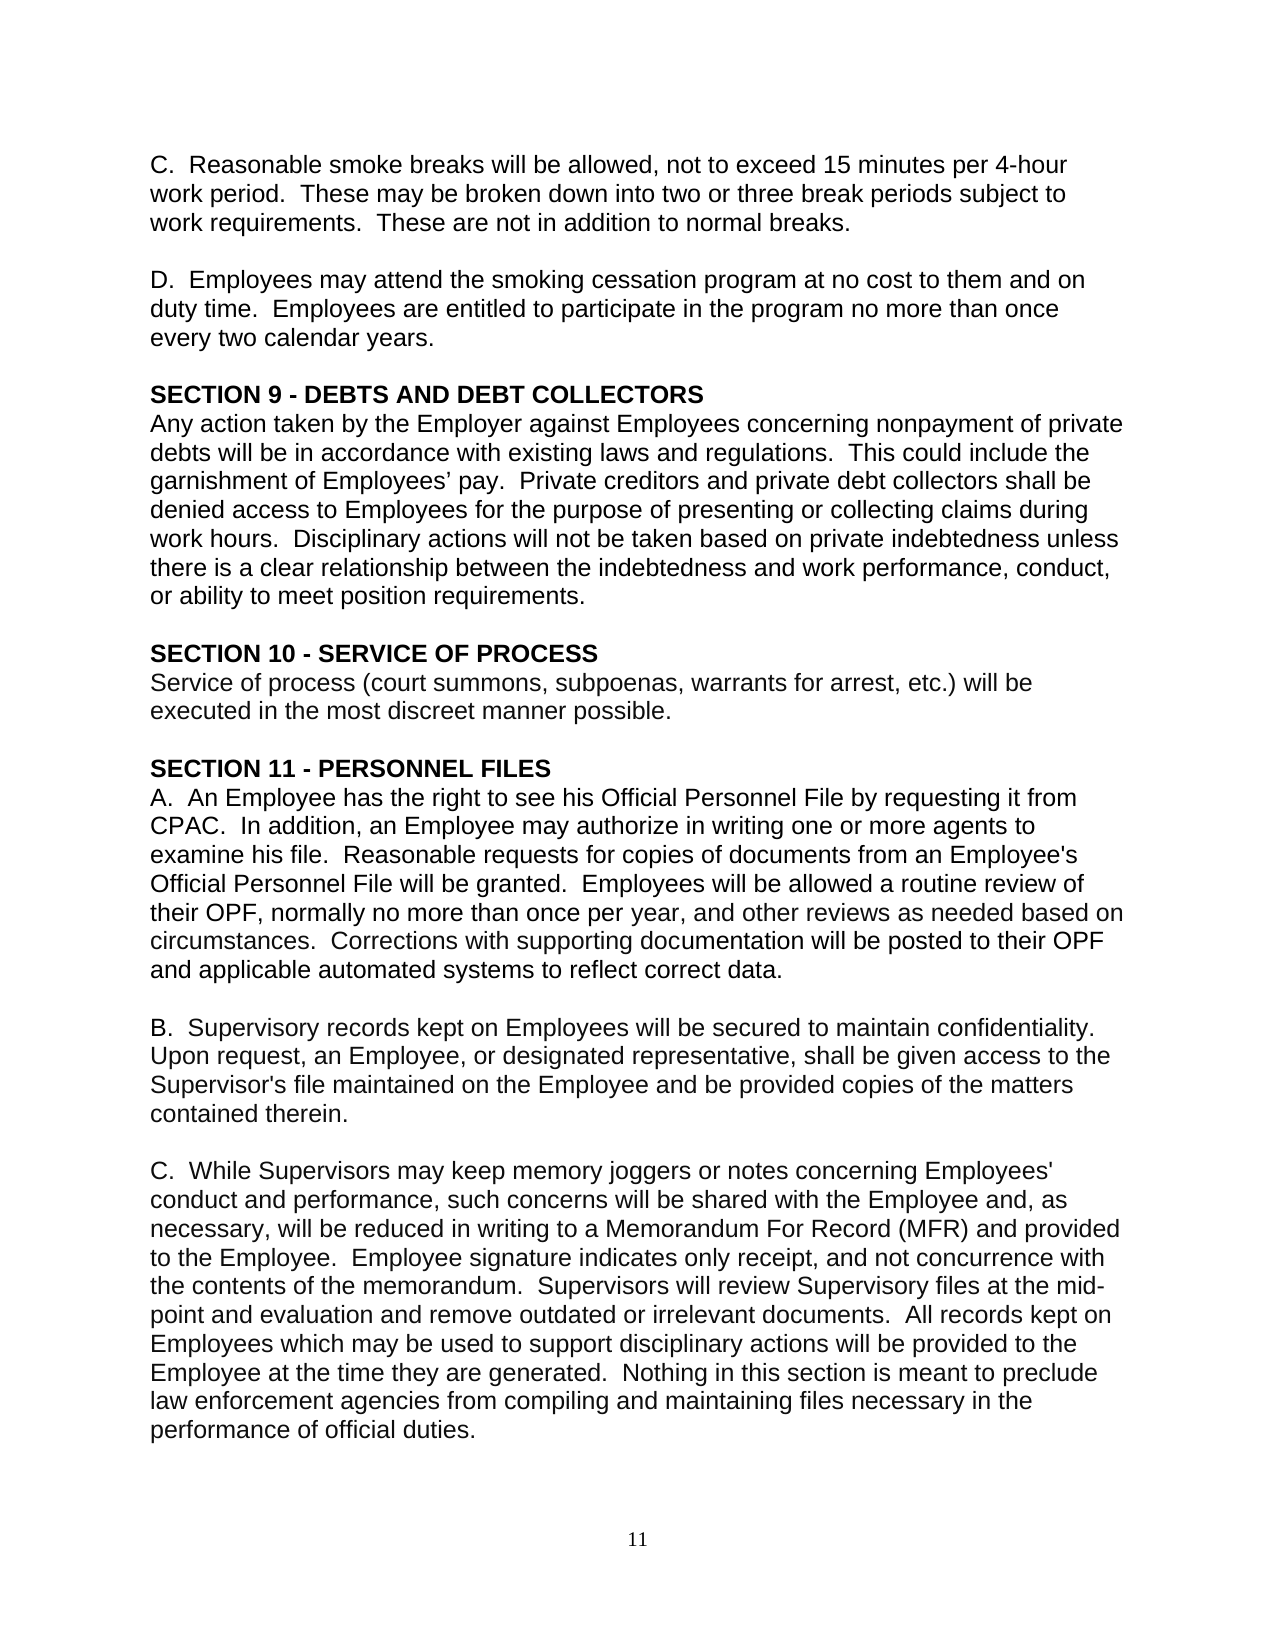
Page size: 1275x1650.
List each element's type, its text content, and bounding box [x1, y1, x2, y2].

text Any action taken by the Employer against Employees concerning nonpayment of private debts will be in accordance with existing laws and regulations. This could include the garnishment of Employees’ pay. Private creditors and private debt collectors shall be denied access to Employees for the purpose of presenting or collecting claims during work hours. Disciplinary actions will not be taken based on private indebtedness unless there is a clear relationship between the indebtedness and work performance, conduct, or ability to meet position requirements. [150, 409, 1125, 610]
text D. Employees may attend the smoking cessation program at no cost to them and on duty time. Employees are entitled to participate in the program no more than once every two calendar years. [150, 265, 1125, 351]
text B. Supervisory records kept on Employees will be secured to maintain confidentiality. Upon request, an Employee, or designated representative, shall be given access to the Supervisor's file maintained on the Employee and be provided copies of the matters contained therein. [150, 1012, 1125, 1127]
text Service of process (court summons, subpoenas, warrants for arrest, etc.) will be executed in the most discreet manner possible. [150, 667, 1125, 725]
text SECTION 10 - SERVICE OF PROCESS [150, 639, 1125, 667]
text SECTION 9 - DEBTS AND DEBT COLLECTORS [150, 380, 1125, 409]
text SECTION 11 - PERSONNEL FILES [150, 754, 1125, 782]
text A. An Employee has the right to see his Official Personnel File by requesting it from CPAC. In addition, an Employee may authorize in writing one or more agents to examine his file. Reasonable requests for copies of documents from an Employee's Official Personnel File will be granted. Employees will be allowed a routine review of their OPF, normally no more than once per year, and other reviews as needed based on circumstances. Corrections with supporting documentation will be posted to their OPF and applicable automated systems to reflect correct data. [150, 782, 1125, 984]
text C. While Supervisors may keep memory joggers or notes concerning Employees' conduct and performance, such concerns will be shared with the Employee and, as necessary, will be reduced in writing to a Memorandum For Record (MFR) and provided to the Employee. Employee signature indicates only receipt, and not concurrence with the contents of the memorandum. Supervisors will review Supervisory files at the mid-point and evaluation and remove outdated or irrelevant documents. All records kept on Employees which may be used to support disciplinary actions will be provided to the Employee at the time they are generated. Nothing in this section is meant to preclude law enforcement agencies from compiling and maintaining files necessary in the performance of official duties. [150, 1156, 1125, 1444]
text C. Reasonable smoke breaks will be allowed, not to exceed 15 minutes per 4-hour work period. These may be broken down into two or three break periods subject to work requirements. These are not in addition to normal breaks. [150, 150, 1125, 236]
